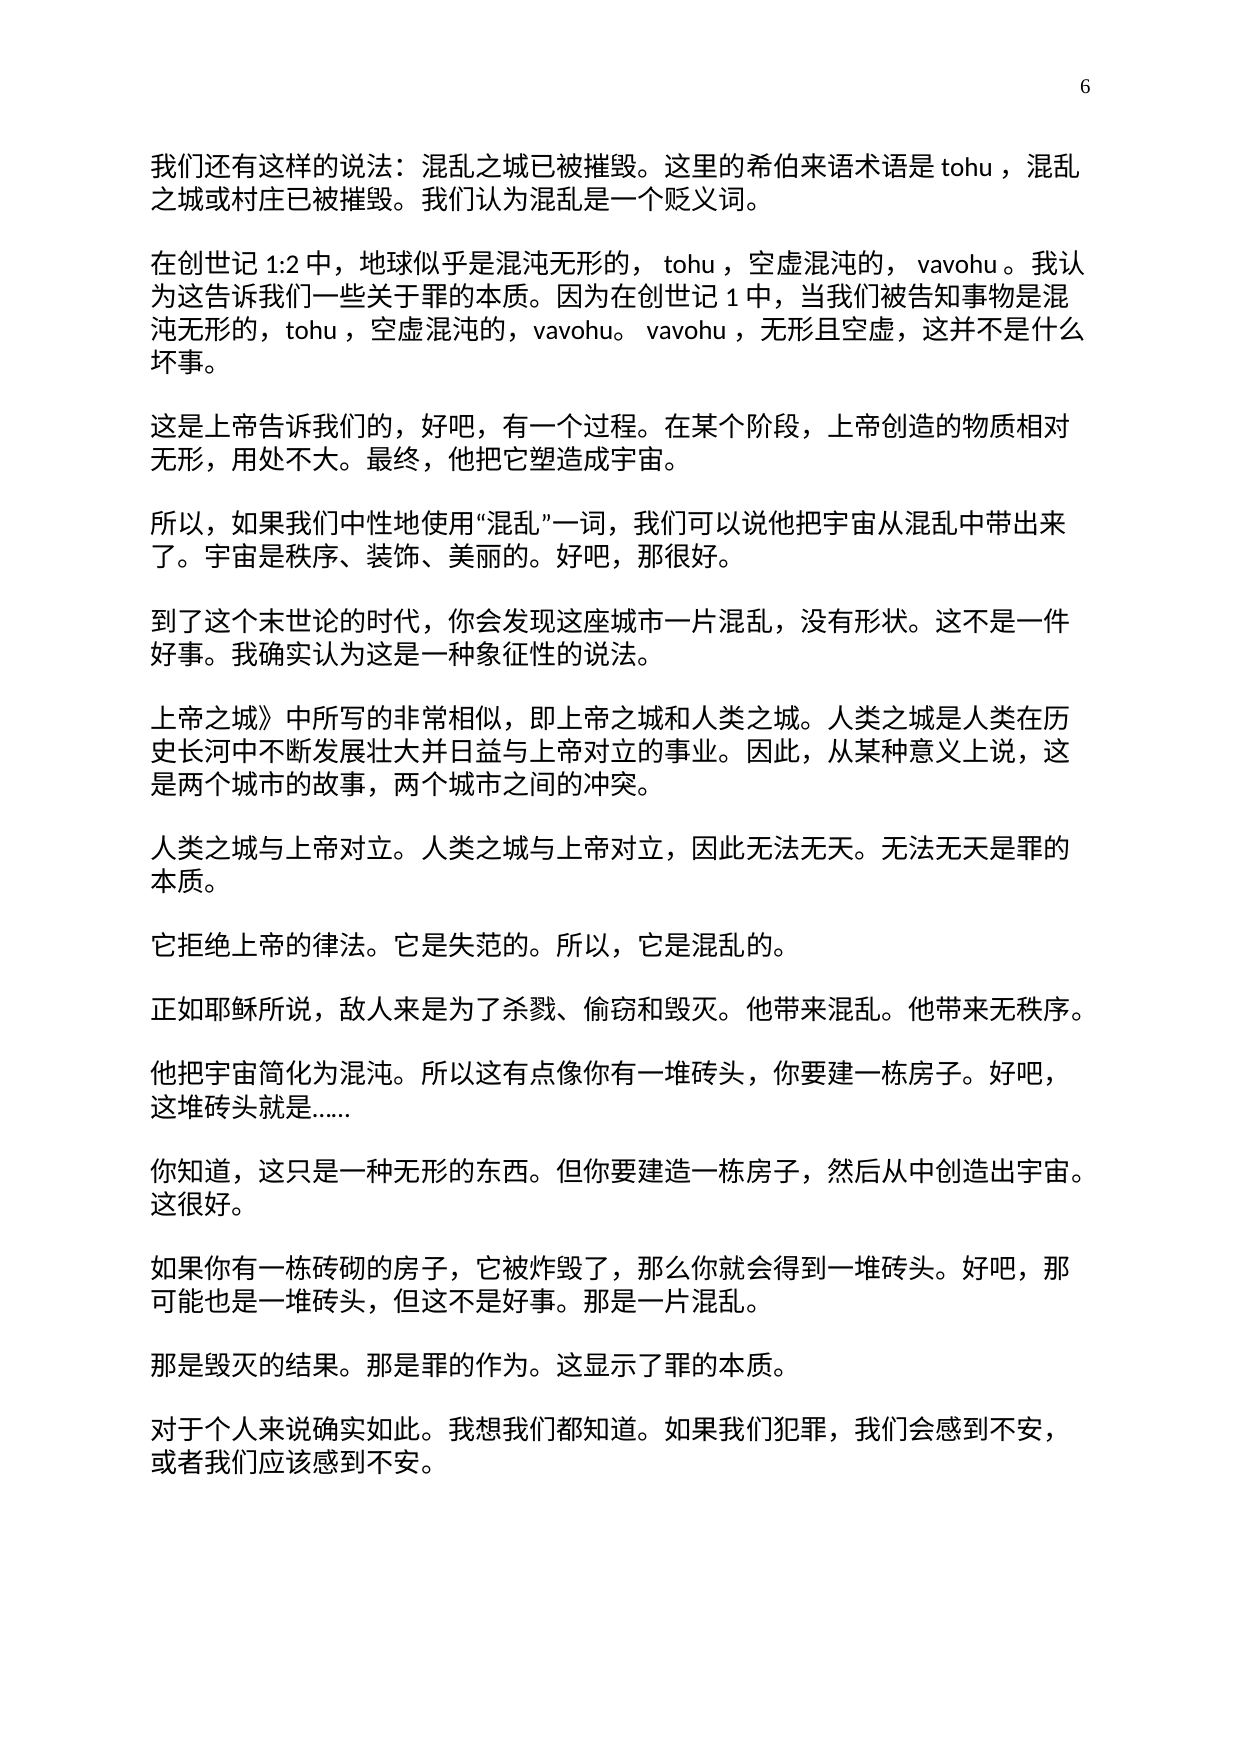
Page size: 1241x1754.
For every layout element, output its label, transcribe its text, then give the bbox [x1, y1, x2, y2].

text 他把宇宙简化为混沌。所以这有点像你有一堆砖头，你要建一栋房子。好吧，这堆砖头就是…… [150, 1058, 1090, 1124]
text 如果你有一栋砖砌的房子，它被炸毁了，那么你就会得到一堆砖头。好吧，那可能也是一堆砖头，但这不是好事。那是一片混乱。 [150, 1252, 1090, 1318]
text 这是上帝告诉我们的，好吧，有一个过程。在某个阶段，上帝创造的物质相对无形，用处不大。最终，他把它塑造成宇宙。 [150, 410, 1090, 476]
text 人类之城与上帝对立。人类之城与上帝对立，因此无法无天。无法无天是罪的本质。 [150, 832, 1090, 898]
text 那是毁灭的结果。那是罪的作为。这显示了罪的本质。 [150, 1349, 1090, 1382]
text 我们还有这样的说法：混乱之城已被摧毁。这里的希伯来语术语是tohu ，混乱之城或村庄已被摧毁。我们认为混乱是一个贬义词。 [150, 150, 1090, 216]
text 对于个人来说确实如此。我想我们都知道。如果我们犯罪，我们会感到不安，或者我们应该感到不安。 [150, 1413, 1090, 1479]
text 所以，如果我们中性地使用“混乱”一词，我们可以说他把宇宙从混乱中带出来了。宇宙是秩序、装饰、美丽的。好吧，那很好。 [150, 508, 1090, 574]
text 到了这个末世论的时代，你会发现这座城市一片混乱，没有形状。这不是一件好事。我确实认为这是一种象征性的说法。 [150, 605, 1090, 671]
text 你知道，这只是一种无形的东西。但你要建造一栋房子，然后从中创造出宇宙。这很好。 [150, 1155, 1090, 1221]
text 正如耶稣所说，敌人来是为了杀戮、偷窃和毁灭。他带来混乱。他带来无秩序。 [150, 993, 1090, 1027]
text 上帝之城》中所写的非常相似，即上帝之城和人类之城。人类之城是人类在历史长河中不断发展壮大并日益与上帝对立的事业。因此，从某种意义上说，这是两个城市的故事，两个城市之间的冲突。 [150, 702, 1090, 801]
text 在创世记 1:2 中，地球似乎是混沌无形的， tohu ，空虚混沌的， vavohu 。我认为这告诉我们一些关于罪的本质。因为在创世记 1 中，当我们被告知事物是混沌无形的，tohu ，空虚混沌的，vavohu。 vavohu ，无形且空虚，这并不是什么坏事。 [150, 247, 1090, 379]
text 它拒绝上帝的律法。它是失范的。所以，它是混乱的。 [150, 929, 1090, 962]
